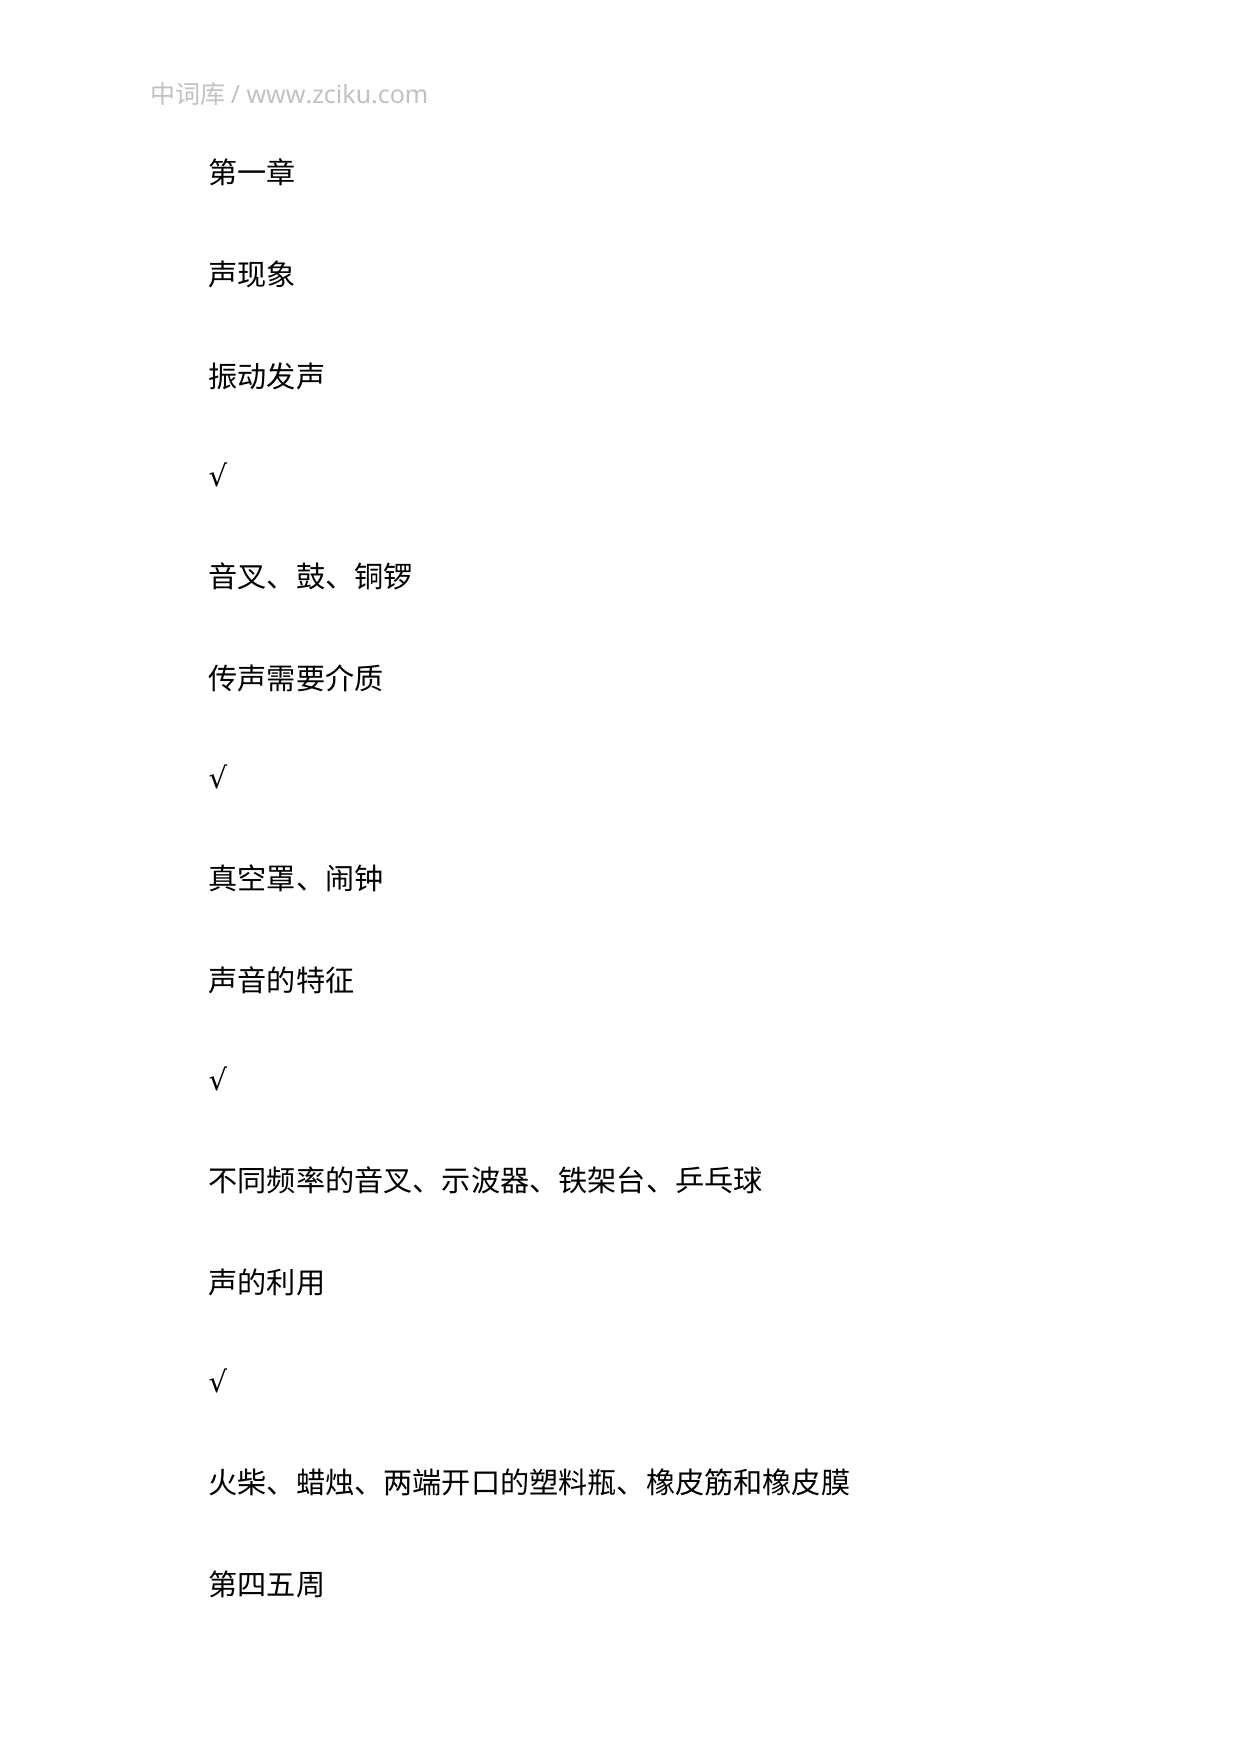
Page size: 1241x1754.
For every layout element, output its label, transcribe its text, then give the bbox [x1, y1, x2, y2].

text 声现象 [150, 252, 1090, 294]
text 声音的特征 [150, 957, 1090, 1000]
text 第一章 [150, 150, 1090, 192]
text √ [150, 757, 1090, 797]
text 真空罩、闹钟 [150, 856, 1090, 898]
text √ [150, 455, 1090, 495]
text 音叉、鼓、铜锣 [150, 554, 1090, 596]
text 第四五周 [150, 1561, 1090, 1604]
text 传声需要介质 [150, 656, 1090, 698]
text 振动发声 [150, 353, 1090, 396]
text √ [150, 1059, 1090, 1099]
text √ [150, 1361, 1090, 1401]
text 不同频率的音叉、示波器、铁架台、乒乓球 [150, 1158, 1090, 1200]
text 火柴、蜡烛、两端开口的塑料瓶、橡皮筋和橡皮膜 [150, 1460, 1090, 1502]
text 声的利用 [150, 1259, 1090, 1302]
